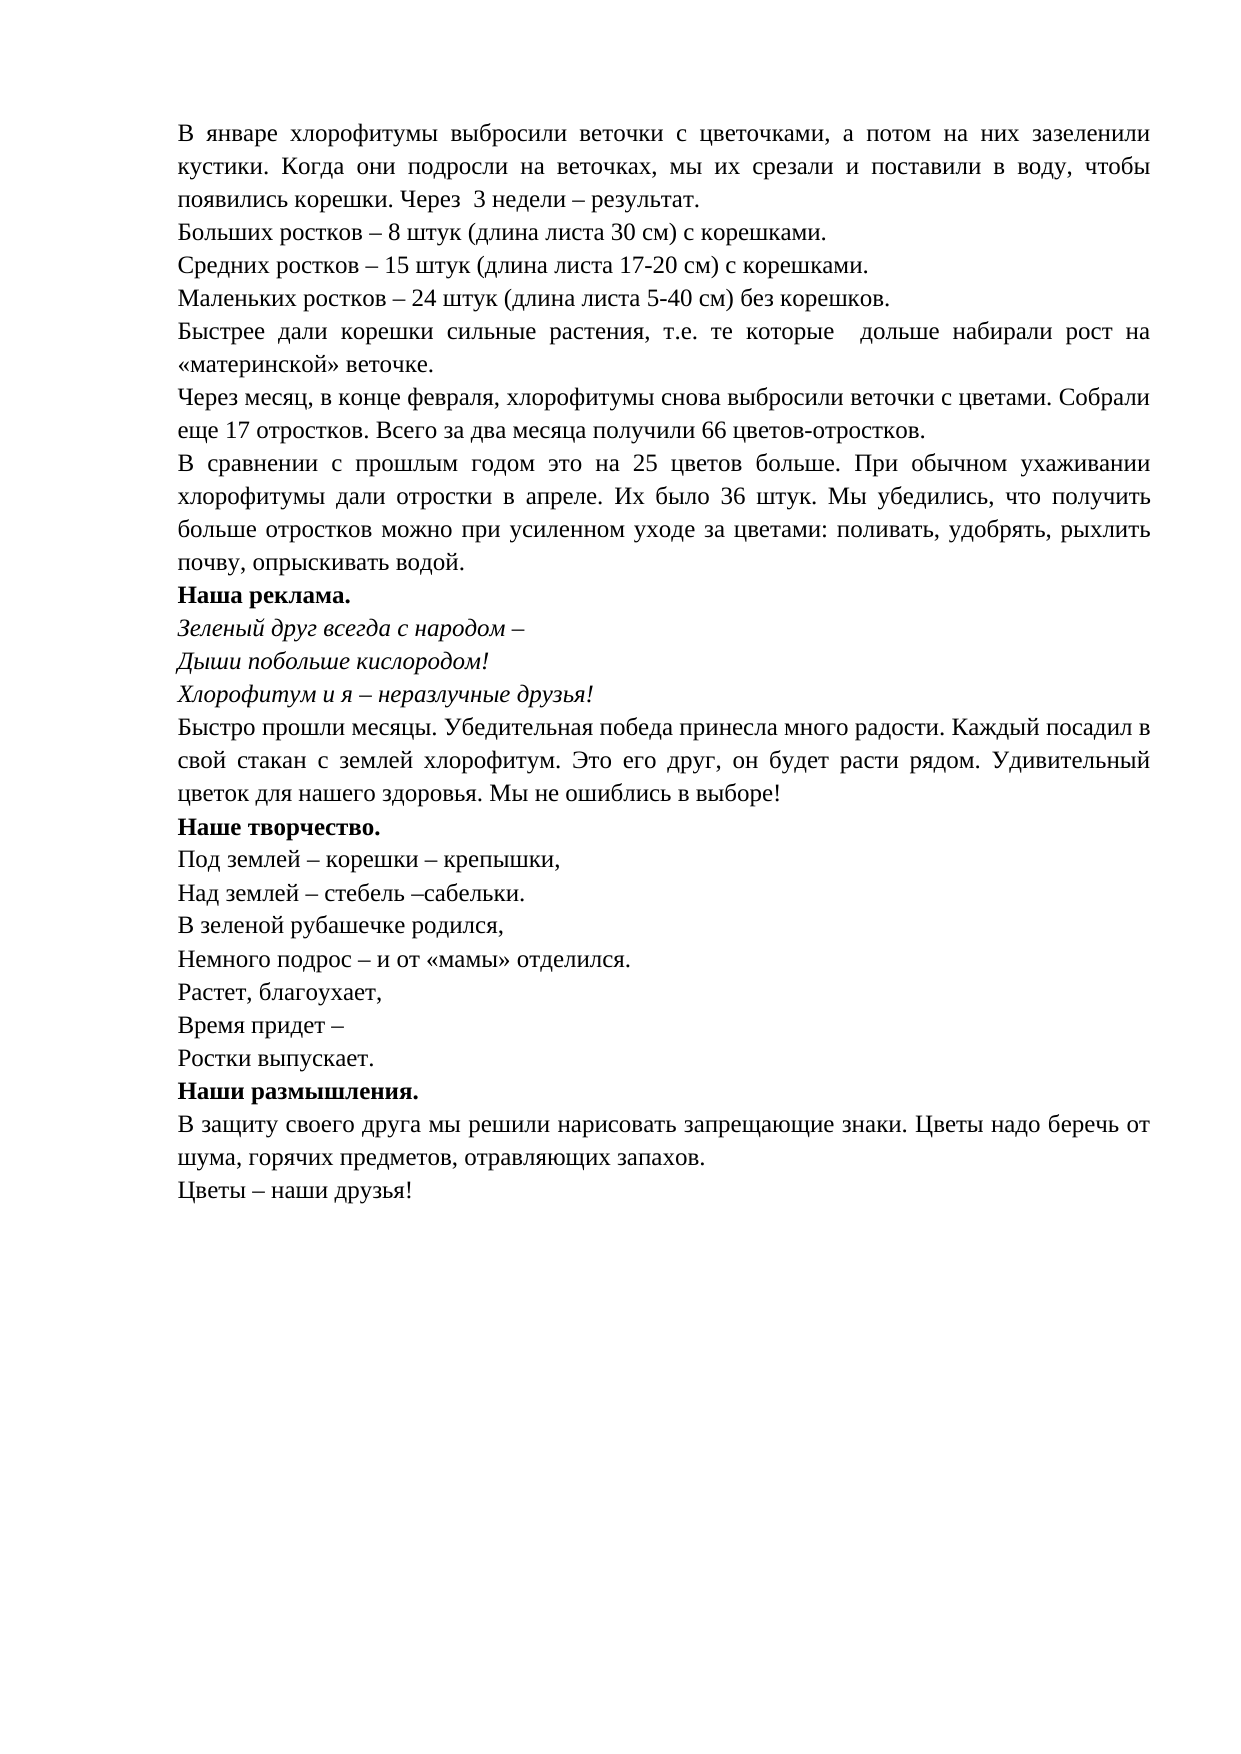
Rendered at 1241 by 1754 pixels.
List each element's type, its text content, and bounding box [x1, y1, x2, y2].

text Под землей – корешки – крепышки, [177, 844, 1152, 873]
text В январе хлорофитумы выбросили веточки с цветочками, а потом на них зазеленили кустики. Когда они подросли на веточках, мы их срезали и поставили в воду, чтобы появились корешки. Через 3 недели – результат. [177, 118, 1152, 213]
text Наши размышления. [177, 1076, 1152, 1104]
text Наше творчество. [177, 812, 1152, 840]
text Хлорофитум и я – неразлучные друзья! [177, 679, 1152, 708]
text Ростки выпускает. [177, 1043, 1152, 1071]
text В сравнении с прошлым годом это на 25 цветов больше. При обычном ухаживании хлорофитумы дали отростки в апреле. Их было 36 штук. Мы убедились, что получить больше отростков можно при усиленном уходе за цветами: поливать, удобрять, рыхлить почву, опрыскивать водой. [177, 448, 1152, 576]
text Больших ростков – 8 штук (длина листа 30 см) с корешками. [177, 217, 1152, 246]
text Время придет – [177, 1010, 1152, 1038]
text Зеленый друг всегда с народом – [177, 613, 1152, 642]
text Через месяц, в конце февраля, хлорофитумы снова выбросили веточки с цветами. Собрали еще 17 отростков. Всего за два месяца получили 66 цветов-отростков. [177, 382, 1152, 444]
text Растет, благоухает, [177, 977, 1152, 1005]
text Маленьких ростков – 24 штук (длина листа 5-40 см) без корешков. [177, 283, 1152, 312]
text Быстрее дали корешки сильные растения, т.е. те которые дольше набирали рост на «материнской» веточке. [177, 316, 1152, 378]
text Средних ростков – 15 штук (длина листа 17-20 см) с корешками. [177, 250, 1152, 279]
text Дыши побольше кислородом! [177, 646, 1152, 675]
text Немного подрос – и от «мамы» отделился. [177, 944, 1152, 972]
text Наша реклама. [177, 580, 1152, 609]
text Быстро прошли месяцы. Убедительная победа принесла много радости. Каждый посадил в свой стакан с землей хлорофитум. Это его друг, он будет расти рядом. Удивительный цветок для нашего здоровья. Мы не ошиблись в выборе! [177, 712, 1152, 807]
text В защиту своего друга мы решили нарисовать запрещающие знаки. Цветы надо беречь от шума, горячих предметов, отравляющих запахов. [177, 1109, 1152, 1171]
text Над землей – стебель –сабельки. [177, 878, 1152, 906]
text Цветы – наши друзья! [177, 1175, 1152, 1203]
text В зеленой рубашечке родился, [177, 911, 1152, 939]
